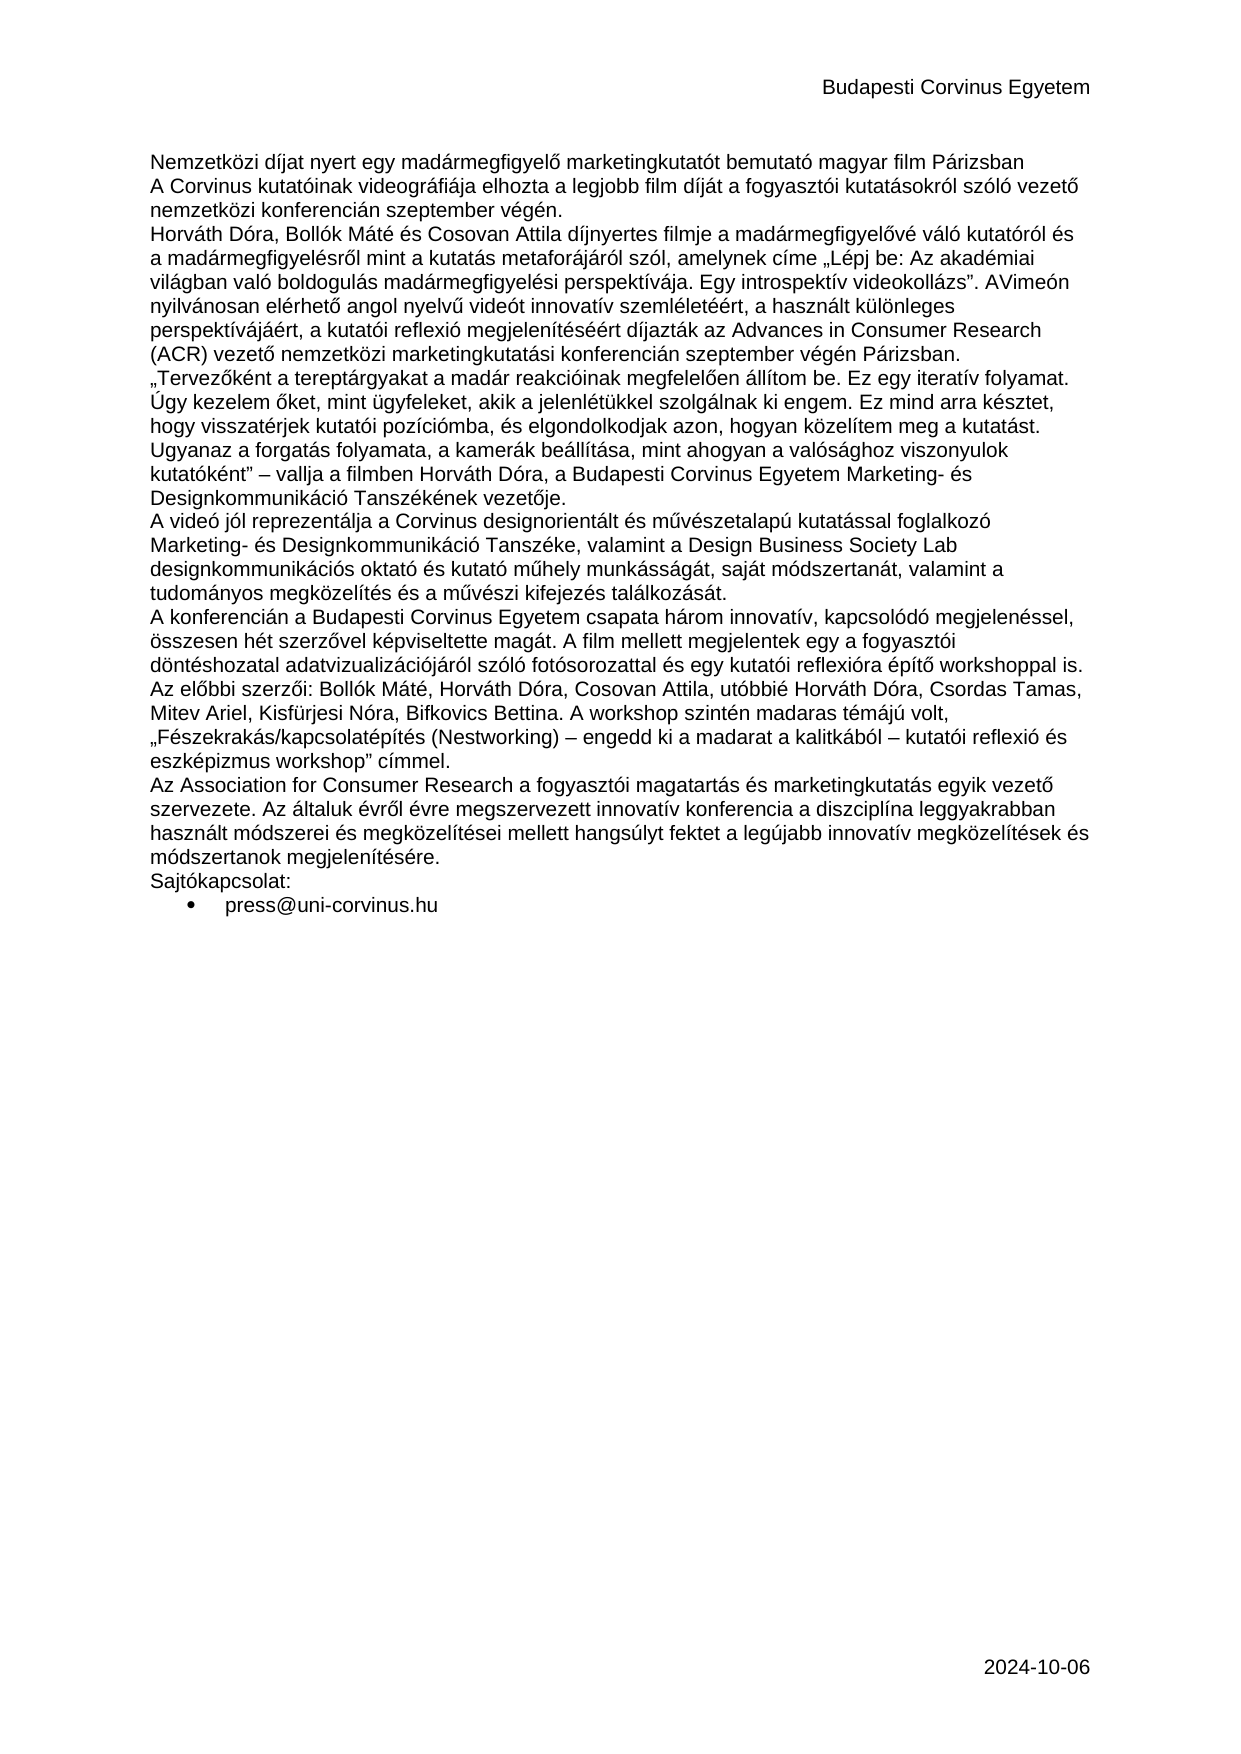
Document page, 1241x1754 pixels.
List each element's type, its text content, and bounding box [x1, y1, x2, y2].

text A Corvinus kutatóinak videográfiája elhozta a legjobb film díját a fogyasztói kutatásokról szóló vezető nemzetközi konferencián szeptember végén. [150, 174, 1090, 222]
text Az Association for Consumer Research a fogyasztói magatartás és marketingkutatás egyik vezető szervezete. Az általuk évről évre megszervezett innovatív konferencia a diszciplína leggyakrabban használt módszerei és megközelítései mellett hangsúlyt fektet a legújabb innovatív megközelítések és módszertanok megjelenítésére. [150, 773, 1090, 869]
list press@uni-corvinus.hu [187, 893, 1090, 917]
text „Tervezőként a tereptárgyakat a madár reakcióinak megfelelően állítom be. Ez egy iteratív folyamat. Úgy kezelem őket, mint ügyfeleket, akik a jelenlétükkel szolgálnak ki engem. Ez mind arra késztet, hogy visszatérjek kutatói pozíciómba, és elgondolkodjak azon, hogyan közelítem meg a kutatást. Ugyanaz a forgatás folyamata, a kamerák beállítása, mint ahogyan a valósághoz viszonyulok kutatóként” – vallja a filmben Horváth Dóra, a Budapesti Corvinus Egyetem Marketing- és Designkommunikáció Tanszékének vezetője. [150, 366, 1090, 509]
text Nemzetközi díjat nyert egy madármegfigyelő marketingkutatót bemutató magyar film Párizsban [150, 150, 1090, 174]
text Horváth Dóra, Bollók Máté és Cosovan Attila díjnyertes filmje a madármegfigyelővé váló kutatóról és a madármegfigyelésről mint a kutatás metaforájáról szól, amelynek címe „Lépj be: Az akadémiai világban való boldogulás madármegfigyelési perspektívája. Egy introspektív videokollázs”. AVimeón nyilvánosan elérhető angol nyelvű videót innovatív szemléletéért, a használt különleges perspektívájáért, a kutatói reflexió megjelenítéséért díjazták az Advances in Consumer Research (ACR) vezető nemzetközi marketingkutatási konferencián szeptember végén Párizsban. [150, 222, 1090, 366]
text A videó jól reprezentálja a Corvinus designorientált és művészetalapú kutatással foglalkozó Marketing- és Designkommunikáció Tanszéke, valamint a Design Business Society Lab designkommunikációs oktató és kutató műhely munkásságát, saját módszertanát, valamint a tudományos megközelítés és a művészi kifejezés találkozását. [150, 509, 1090, 605]
text A konferencián a Budapesti Corvinus Egyetem csapata három innovatív, kapcsolódó megjelenéssel, összesen hét szerzővel képviseltette magát. A film mellett megjelentek egy a fogyasztói döntéshozatal adatvizualizációjáról szóló fotósorozattal és egy kutatói reflexióra építő workshoppal is. Az előbbi szerzői: Bollók Máté, Horváth Dóra, Cosovan Attila, utóbbié Horváth Dóra, Csordas Tamas, Mitev Ariel, Kisfürjesi Nóra, Bifkovics Bettina. A workshop szintén madaras témájú volt, „Fészekrakás/kapcsolatépítés (Nestworking) – engedd ki a madarat a kalitkából – kutatói reflexió és eszképizmus workshop” címmel. [150, 605, 1090, 773]
text Sajtókapcsolat: [150, 869, 1090, 893]
